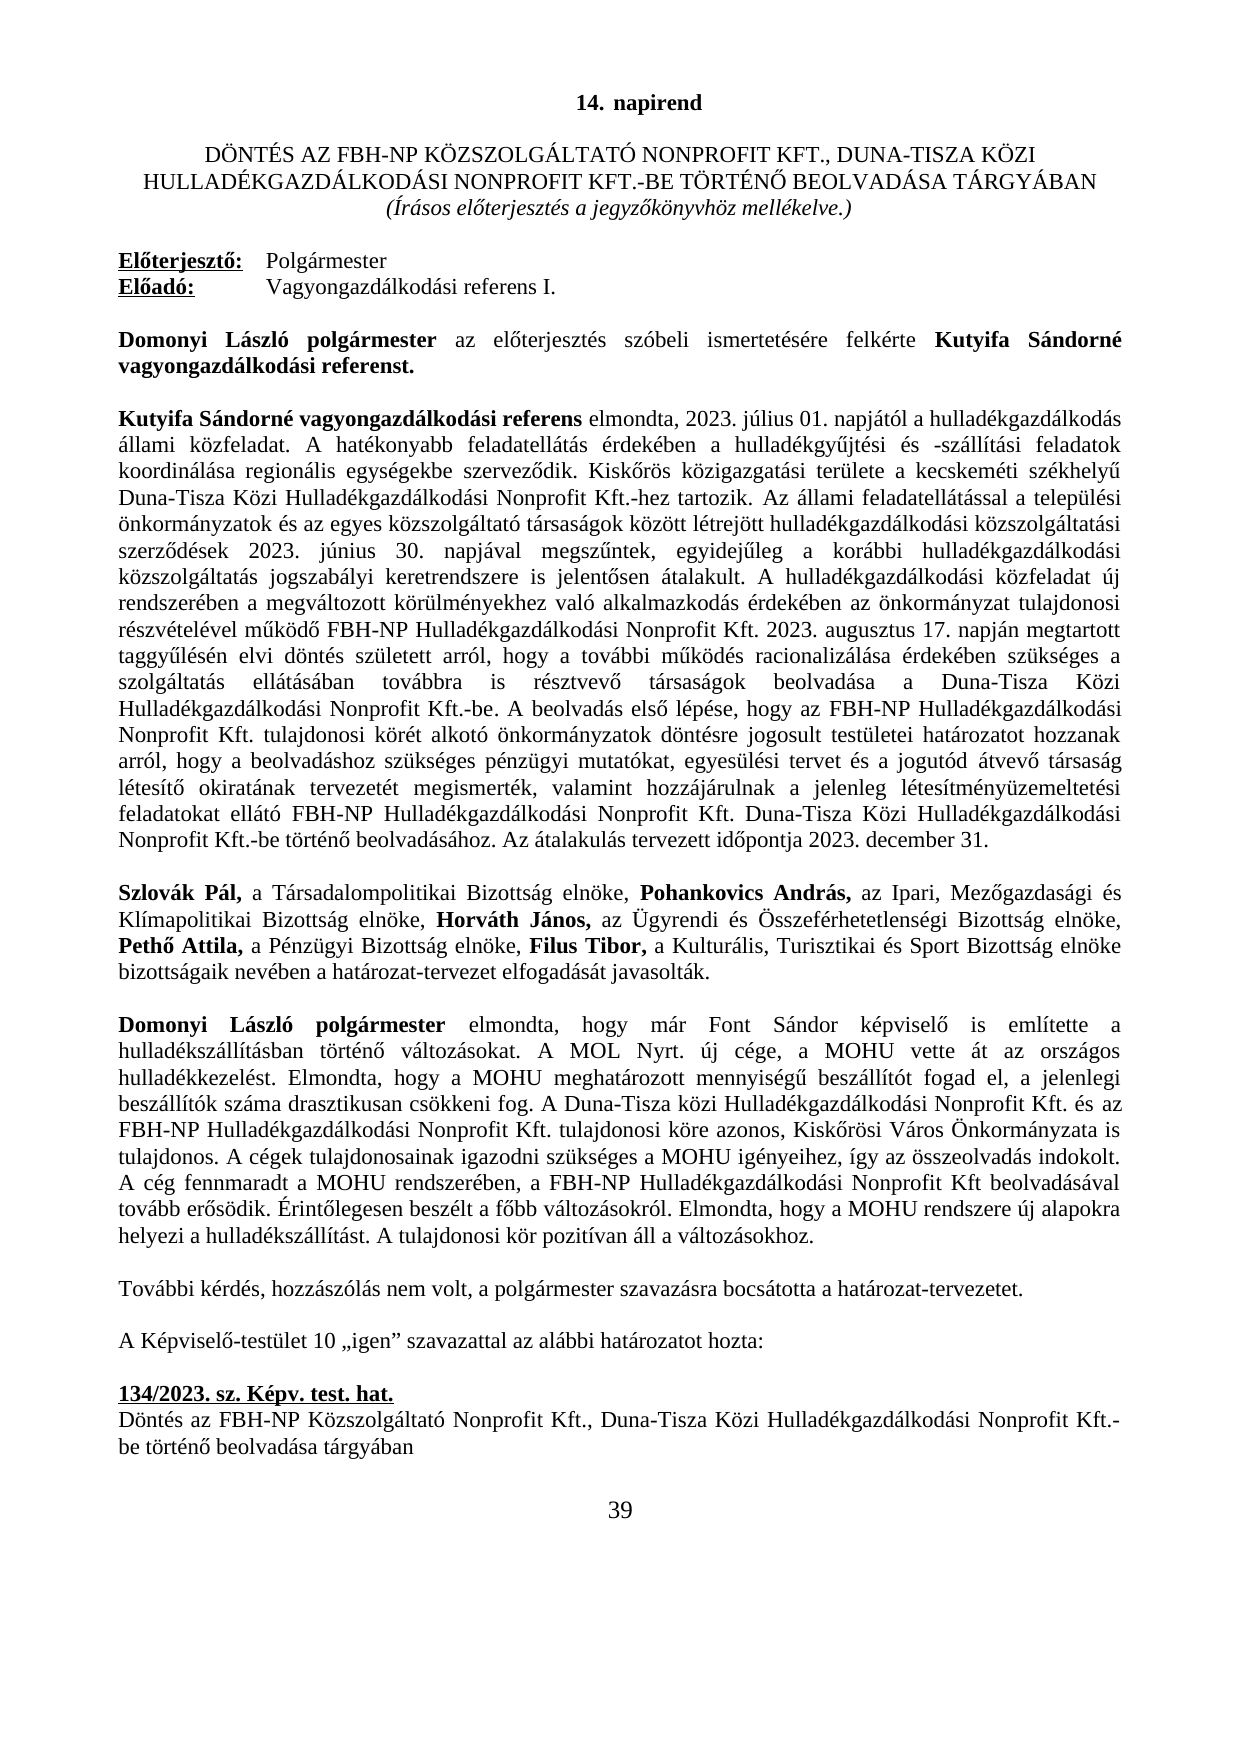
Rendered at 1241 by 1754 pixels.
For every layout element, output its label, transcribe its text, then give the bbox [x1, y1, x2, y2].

text Kutyifa Sándorné vagyongazdálkodási referens elmondta, 2023. július 01. napjától a hulladékgazdálkodás állami közfeladat. A hatékonyabb feladatellátás érdekében a hulladékgyűjtési és -szállítási feladatok koordinálása regionális egységekbe szerveződik. Kiskőrös közigazgatási területe a kecskeméti székhelyű Duna-Tisza Közi Hulladékgazdálkodási Nonprofit Kft.-hez tartozik. Az állami feladatellátással a települési önkormányzatok és az egyes közszolgáltató társaságok között létrejött hulladékgazdálkodási közszolgáltatási szerződések 2023. június 30. napjával megszűntek, egyidejűleg a korábbi hulladékgazdálkodási közszolgáltatás jogszabályi keretrendszere is jelentősen átalakult. A hulladékgazdálkodási közfeladat új rendszerében a megváltozott körülményekhez való alkalmazkodás érdekében az önkormányzat tulajdonosi részvételével működő FBH-NP Hulladékgazdálkodási Nonprofit Kft. 2023. augusztus 17. napján megtartott taggyűlésén elvi döntés született arról, hogy a további működés racionalizálása érdekében szükséges a szolgáltatás ellátásában továbbra is résztvevő társaságok beolvadása a Duna-Tisza Közi Hulladékgazdálkodási Nonprofit Kft.-be. A beolvadás első lépése, hogy az FBH-NP Hulladékgazdálkodási Nonprofit Kft. tulajdonosi körét alkotó önkormányzatok döntésre jogosult testületei határozatot hozzanak arról, hogy a beolvadáshoz szükséges pénzügyi mutatókat, egyesülési tervet és a jogutód átvevő társaság létesítő okiratának tervezetét megismerték, valamint hozzájárulnak a jelenleg létesítményüzemeltetési feladatokat ellátó FBH-NP Hulladékgazdálkodási Nonprofit Kft. Duna-Tisza Közi Hulladékgazdálkodási Nonprofit Kft.-be történő beolvadásához. Az átalakulás tervezett időpontja 2023. december 31. [118, 405, 1122, 853]
text (Írásos előterjesztés a jegyzőkönyvhöz mellékelve.) [118, 194, 1122, 220]
text DÖNTÉS AZ FBH-NP KÖZSZOLGÁLTATÓ NONPROFIT KFT., DUNA-TISZA KÖZI HULLADÉKGAZDÁLKODÁSI NONPROFIT KFT.-BE TÖRTÉNŐ BEOLVADÁSA TÁRGYÁBAN [118, 141, 1122, 194]
text Domonyi László polgármester az előterjesztés szóbeli ismertetésére felkérte Kutyifa Sándorné vagyongazdálkodási referenst. [118, 326, 1122, 378]
text Domonyi László polgármester elmondta, hogy már Font Sándor képviselő is említette a hulladékszállításban történő változásokat. A MOL Nyrt. új cége, a MOHU vette át az országos hulladékkezelést. Elmondta, hogy a MOHU meghatározott mennyiségű beszállítót fogad el, a jelenlegi beszállítók száma drasztikusan csökkeni fog. A Duna-Tisza közi Hulladékgazdálkodási Nonprofit Kft. és az FBH-NP Hulladékgazdálkodási Nonprofit Kft. tulajdonosi köre azonos, Kiskőrösi Város Önkormányzata is tulajdonos. A cégek tulajdonosainak igazodni szükséges a MOHU igényeihez, így az összeolvadás indokolt. A cég fennmaradt a MOHU rendszerében, a FBH-NP Hulladékgazdálkodási Nonprofit Kft beolvadásával tovább erősödik. Érintőlegesen beszélt a főbb változásokról. Elmondta, hogy a MOHU rendszere új alapokra helyezi a hulladékszállítást. A tulajdonosi kör pozitívan áll a változásokhoz. [118, 1011, 1122, 1248]
text További kérdés, hozzászólás nem volt, a polgármester szavazásra bocsátotta a határozat-tervezetet. [118, 1274, 1122, 1301]
list napirend [156, 89, 1122, 115]
text A Képviselő-testület 10 „igen” szavazattal az alábbi határozatot hozta: [118, 1327, 1122, 1354]
text Döntés az FBH-NP Közszolgáltató Nonprofit Kft., Duna-Tisza Közi Hulladékgazdálkodási Nonprofit Kft.-be történő beolvadása tárgyában [118, 1406, 1122, 1459]
text Előterjesztő: Polgármester [118, 247, 1122, 273]
text Előadó: Vagyongazdálkodási referens I. [118, 273, 1122, 299]
text 134/2023. sz. Képv. test. hat. [118, 1380, 1122, 1406]
text Szlovák Pál, a Társadalompolitikai Bizottság elnöke, Pohankovics András, az Ipari, Mezőgazdasági és Klímapolitikai Bizottság elnöke, Horváth János, az Ügyrendi és Összeférhetetlenségi Bizottság elnöke, Pethő Attila, a Pénzügyi Bizottság elnöke, Filus Tibor, a Kulturális, Turisztikai és Sport Bizottság elnöke bizottságaik nevében a határozat-tervezet elfogadását javasolták. [118, 879, 1122, 985]
